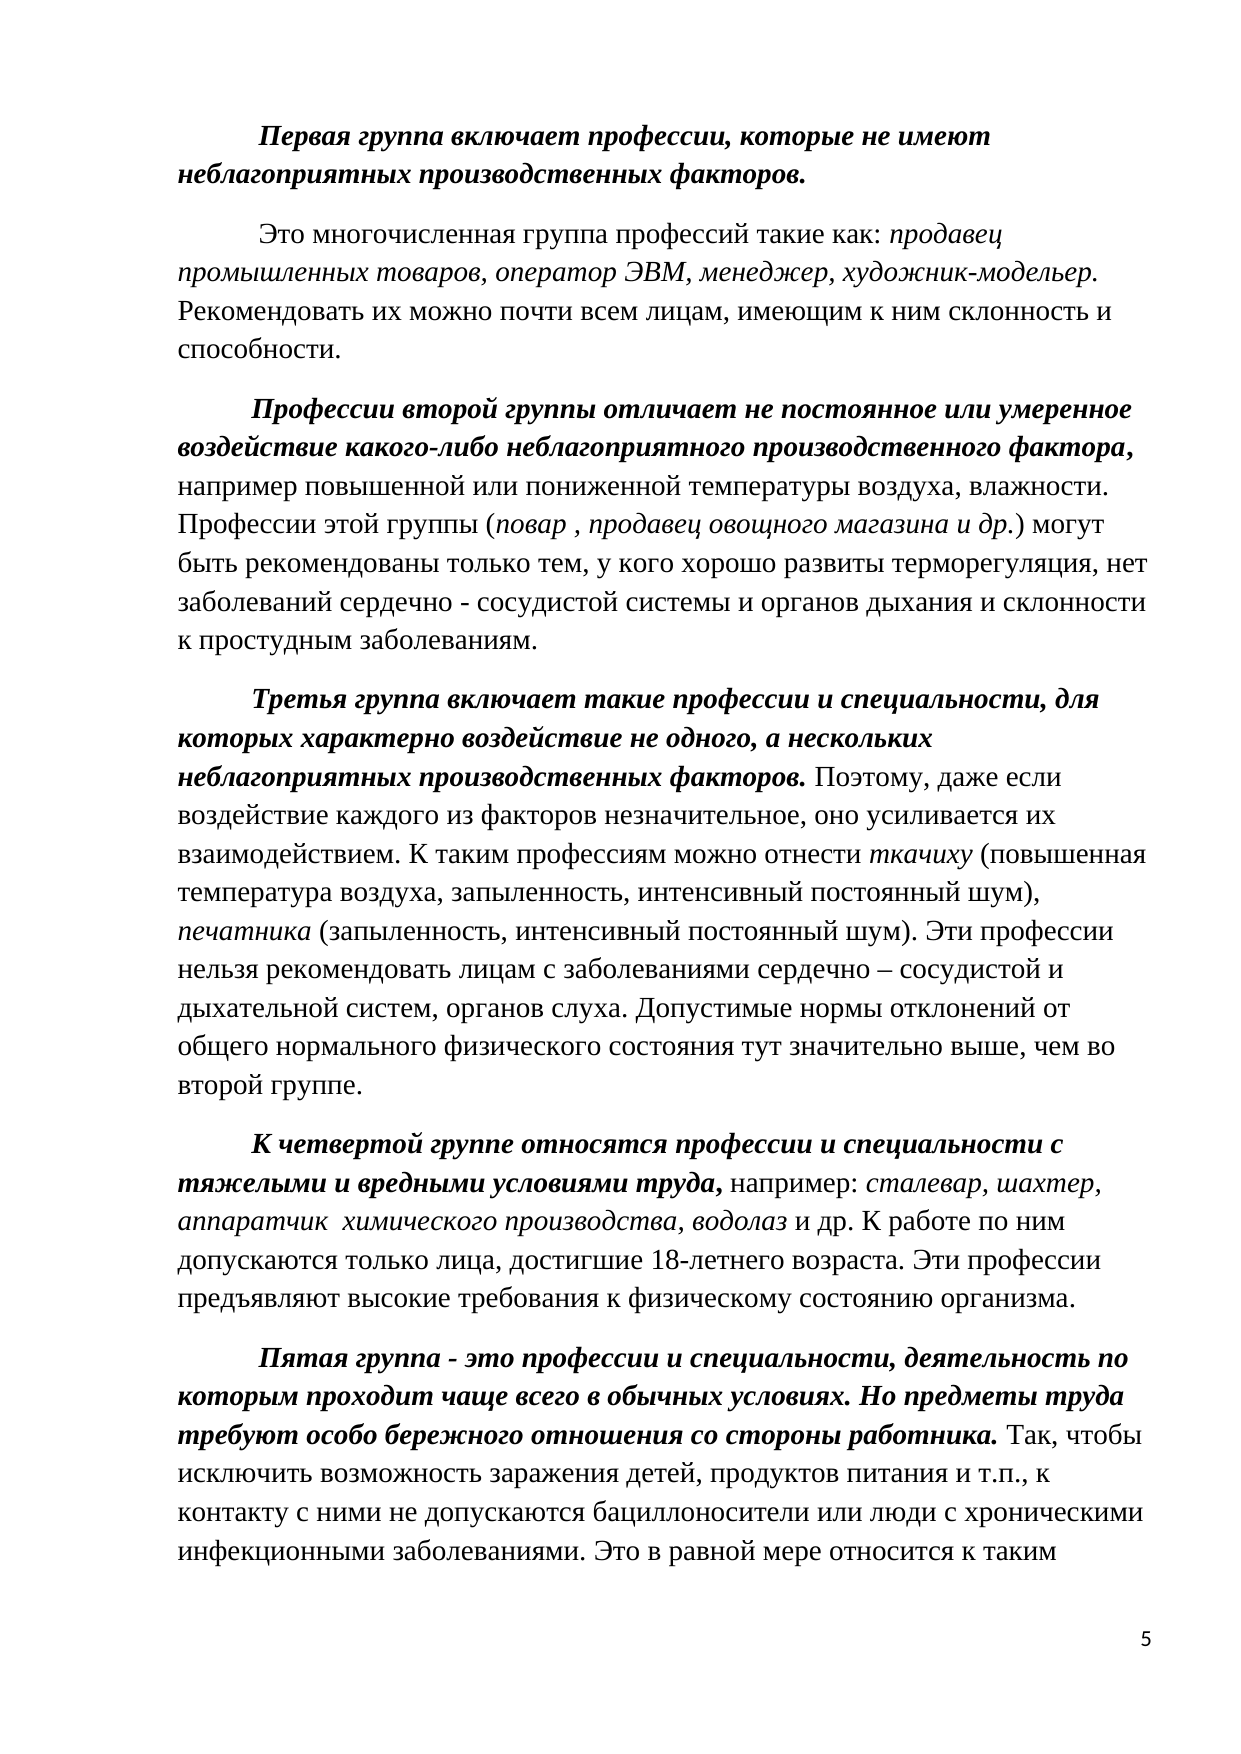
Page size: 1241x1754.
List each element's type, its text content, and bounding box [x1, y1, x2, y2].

text Профессии второй группы отличает не постоянное или умеренное воздействие какого-либо неблагоприятного производственного фактора, например повышенной или пониженной температуры воздуха, влажности. Профессии этой группы (повар , продавец овощного магазина и др.) могут быть рекомендованы только тем, у кого хорошо развиты терморегуляция, нет заболеваний сердечно - сосудистой системы и органов дыхания и склонности к простудным заболеваниям. [177, 391, 1152, 656]
text Третья группа включает такие профессии и специальности, для которых характерно воздействие не одного, а нескольких неблагоприятных производственных факторов. Поэтому, даже если воздействие каждого из факторов незначительное, оно усиливается их взаимодействием. К таким профессиям можно отнести ткачиху (повышенная температура воздуха, запыленность, интенсивный постоянный шум), печатника (запыленность, интенсивный постоянный шум). Эти профессии нельзя рекомендовать лицам с заболеваниями сердечно – сосудистой и дыхательной систем, органов слуха. Допустимые нормы отклонений от общего нормального физического состояния тут значительно выше, чем во второй группе. [177, 682, 1152, 1101]
text Первая группа включает профессии, которые не имеют неблагоприятных производственных факторов. [177, 118, 1152, 190]
text Это многочисленная группа профессий такие как: продавец промышленных товаров, оператор ЭВМ, менеджер, художник-модельер. Рекомендовать их можно почти всем лицам, имеющим к ним склонность и способности. [177, 216, 1152, 365]
text К четвертой группе относятся профессии и специальности с тяжелыми и вредными условиями труда, например: сталевар, шахтер, аппаратчик химического производства, водолаз и др. К работе по ним допускаются только лица, достигшие 18-летнего возраста. Эти профессии предъявляют высокие требования к физическому состоянию организма. [177, 1126, 1152, 1314]
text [177, 1340, 1152, 1566]
